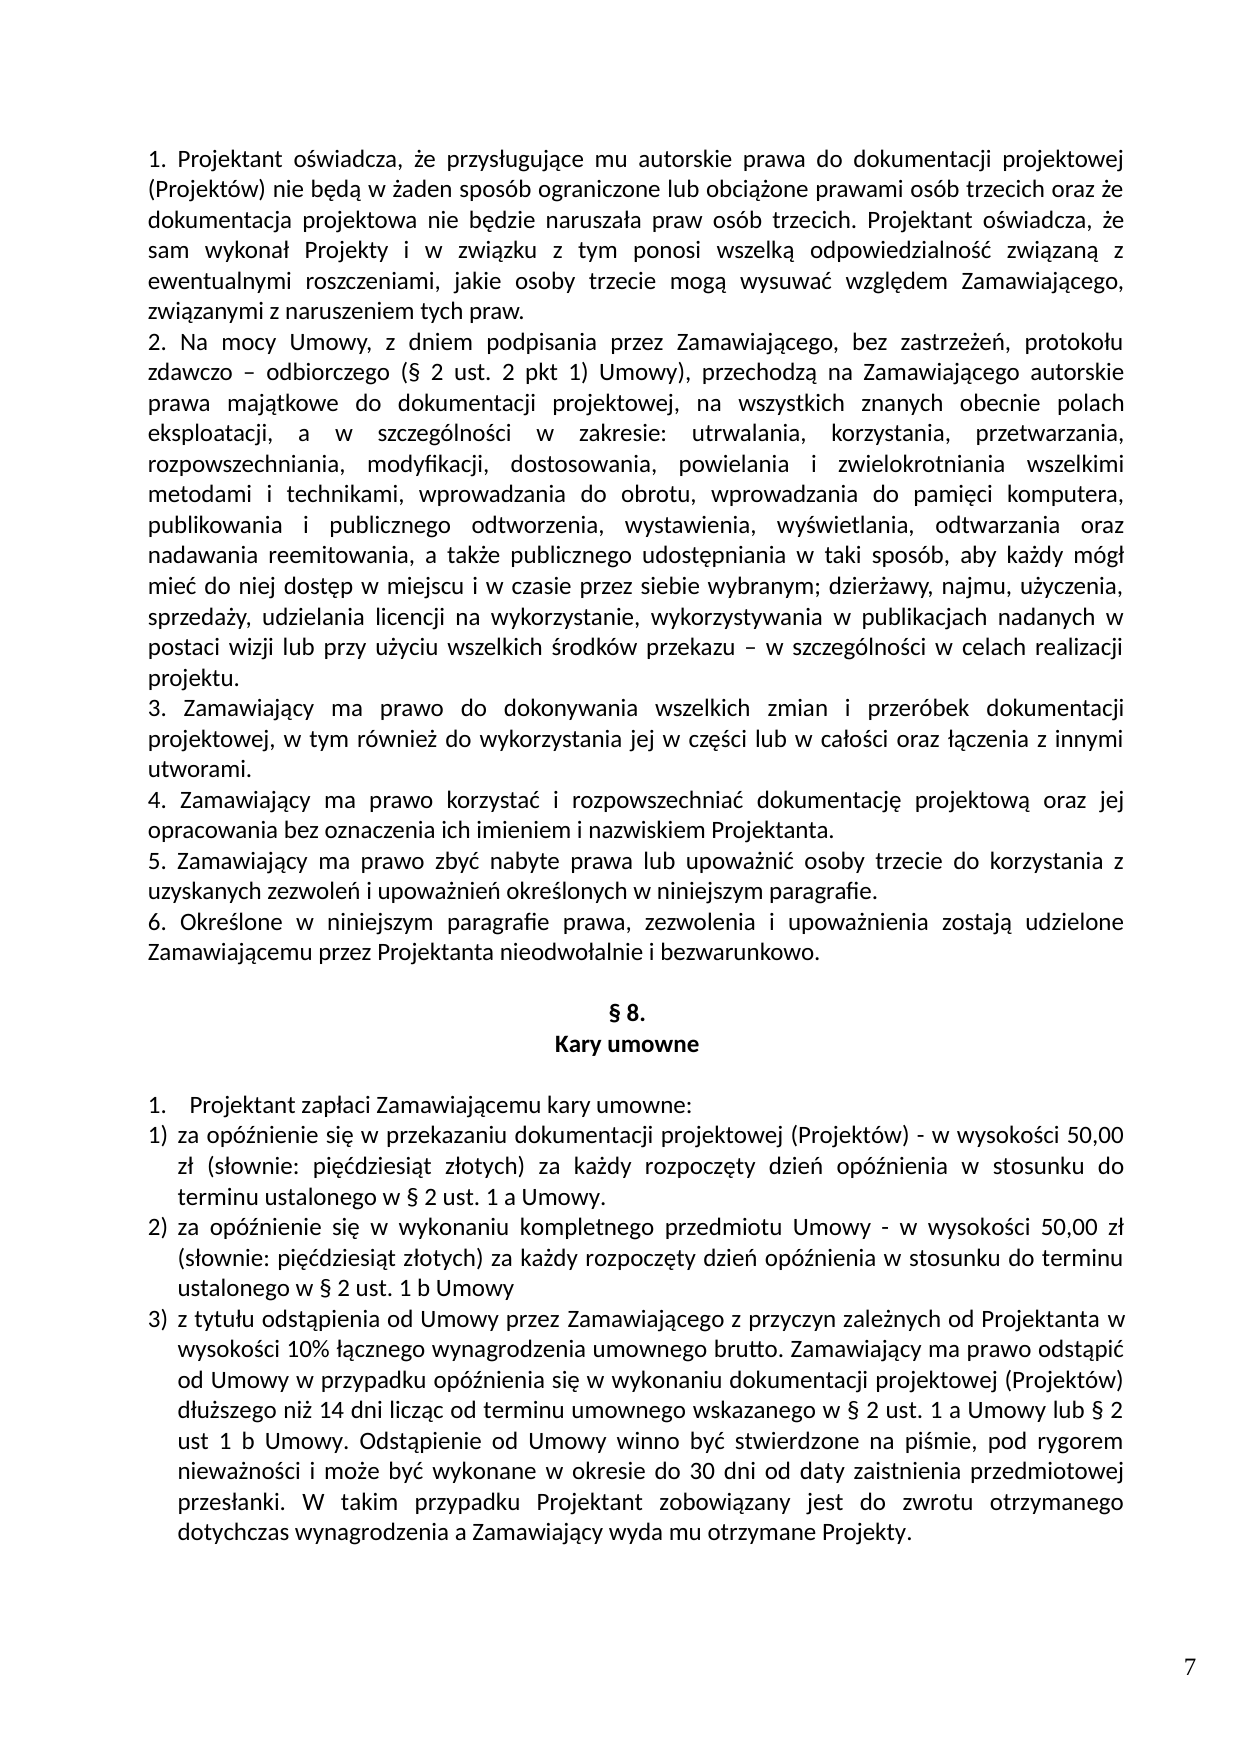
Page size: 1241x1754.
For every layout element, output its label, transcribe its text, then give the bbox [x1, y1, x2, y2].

text § 8. [129, 997, 1125, 1028]
list za opóźnienie się w przekazaniu dokumentacji projektowej (Projektów) - w wysokości 50,00 zł (słownie: pięćdziesiąt złotych) za każdy rozpoczęty dzień opóźnienia w stosunku do terminu ustalonego w § 2 ust. 1 a Umowy. [148, 1119, 1125, 1211]
list 1. Projektant oświadcza, że przysługujące mu autorskie prawa do dokumentacji projektowej (Projektów) nie będą w żaden sposób ograniczone lub obciążone prawami osób trzecich oraz że dokumentacja projektowa nie będzie naruszała praw osób trzecich. Projektant oświadcza, że sam wykonał Projekty i w związku z tym ponosi wszelką odpowiedzialność związaną z ewentualnymi roszczeniami, jakie osoby trzecie mogą wysuwać względem Zamawiającego, związanymi z naruszeniem tych praw. [148, 143, 1125, 326]
list 2. Na mocy Umowy, z dniem podpisania przez Zamawiającego, bez zastrzeżeń, protokołu zdawczo – odbiorczego (§ 2 ust. 2 pkt 1) Umowy), przechodzą na Zamawiającego autorskie prawa majątkowe do dokumentacji projektowej, na wszystkich znanych obecnie polach eksploatacji, a w szczególności w zakresie: utrwalania, korzystania, przetwarzania, rozpowszechniania, modyfikacji, dostosowania, powielania i zwielokrotniania wszelkimi metodami i technikami, wprowadzania do obrotu, wprowadzania do pamięci komputera, publikowania i publicznego odtworzenia, wystawienia, wyświetlania, odtwarzania oraz nadawania reemitowania, a także publicznego udostępniania w taki sposób, aby każdy mógł mieć do niej dostęp w miejscu i w czasie przez siebie wybranym; dzierżawy, najmu, użyczenia, sprzedaży, udzielania licencji na wykorzystanie, wykorzystywania w publikacjach nadanych w postaci wizji lub przy użyciu wszelkich środków przekazu – w szczególności w celach realizacji projektu. [148, 326, 1125, 692]
list 3. Zamawiający ma prawo do dokonywania wszelkich zmian i przeróbek dokumentacji projektowej, w tym również do wykorzystania jej w części lub w całości oraz łączenia z innymi utworami. [148, 692, 1125, 784]
list 5. Zamawiający ma prawo zbyć nabyte prawa lub upoważnić osoby trzecie do korzystania z uzyskanych zezwoleń i upoważnień określonych w niniejszym paragrafie. [148, 845, 1125, 906]
list 4. Zamawiający ma prawo korzystać i rozpowszechniać dokumentację projektową oraz jej opracowania bez oznaczenia ich imieniem i nazwiskiem Projektanta. [148, 784, 1125, 845]
text 1. Projektant zapłaci Zamawiającemu kary umowne: [148, 1089, 1125, 1119]
list 6. Określone w niniejszym paragrafie prawa, zezwolenia i upoważnienia zostają udzielone Zamawiającemu przez Projektanta nieodwołalnie i bezwarunkowo. [148, 906, 1125, 967]
list z tytułu odstąpienia od Umowy przez Zamawiającego z przyczyn zależnych od Projektanta w wysokości 10% łącznego wynagrodzenia umownego brutto. Zamawiający ma prawo odstąpić od Umowy w przypadku opóźnienia się w wykonaniu dokumentacji projektowej (Projektów) dłuższego niż 14 dni licząc od terminu umownego wskazanego w § 2 ust. 1 a Umowy lub § 2 ust 1 b Umowy. Odstąpienie od Umowy winno być stwierdzone na piśmie, pod rygorem nieważności i może być wykonane w okresie do 30 dni od daty zaistnienia przedmiotowej przesłanki. W takim przypadku Projektant zobowiązany jest do zwrotu otrzymanego dotychczas wynagrodzenia a Zamawiający wyda mu otrzymane Projekty. [148, 1303, 1125, 1547]
list za opóźnienie się w wykonaniu kompletnego przedmiotu Umowy - w wysokości 50,00 zł (słownie: pięćdziesiąt złotych) za każdy rozpoczęty dzień opóźnienia w stosunku do terminu ustalonego w § 2 ust. 1 b Umowy [148, 1211, 1125, 1303]
text Kary umowne [129, 1028, 1125, 1058]
